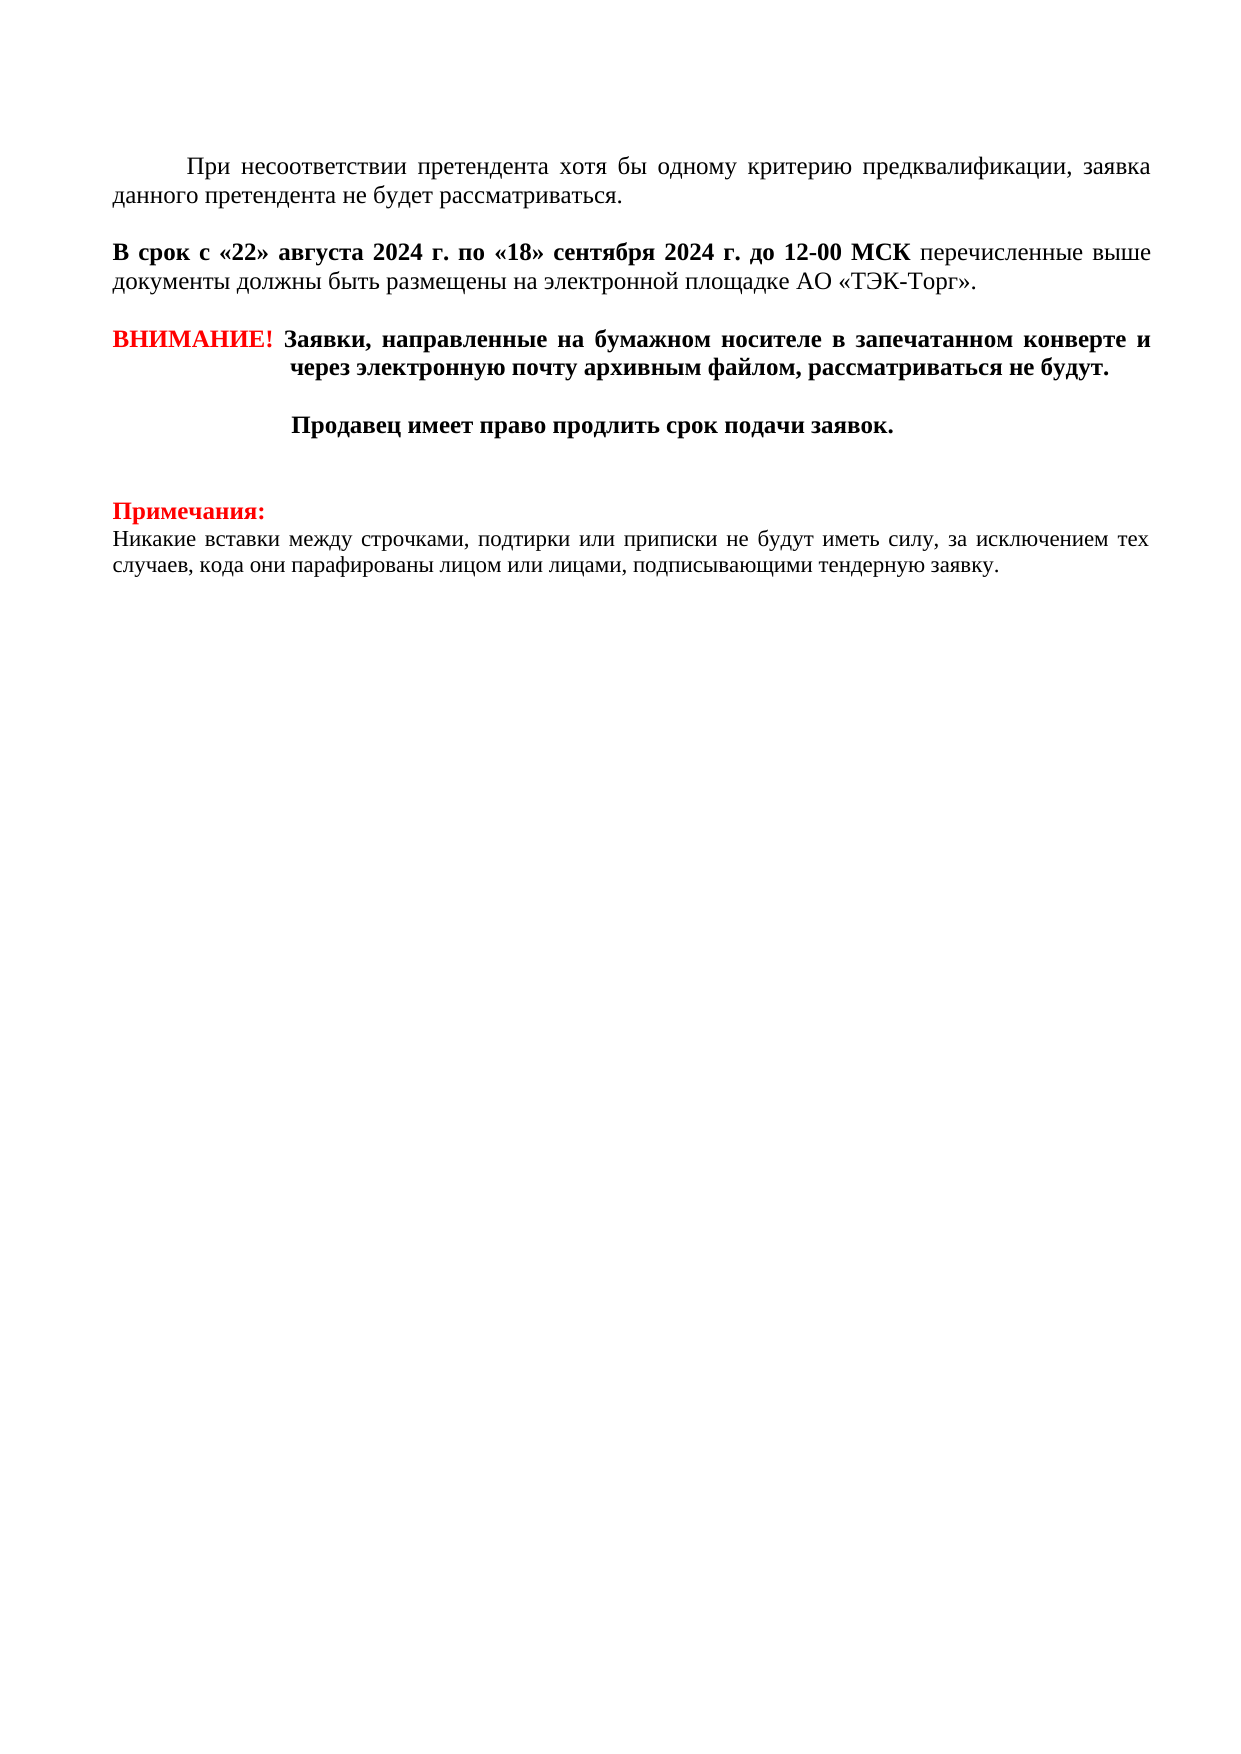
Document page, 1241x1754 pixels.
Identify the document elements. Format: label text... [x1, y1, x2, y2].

text При несоответствии претендента хотя бы одному критерию предквалификации, заявка данного претендента не будет рассматриваться. [112, 151, 1152, 209]
text Продавец имеет право продлить срок подачи заявок. [260, 410, 1152, 439]
text ВНИМАНИЕ! Заявки, направленные на бумажном носителе в запечатанном конверте и через электронную почту архивным файлом, рассматриваться не будут. [112, 324, 1152, 381]
text В срок с «22» августа 2024 г. по «18» сентября 2024 г. до 12-00 МСК перечисленные выше документы должны быть размещены на электронной площадке АО «ТЭК-Торг». [112, 237, 1152, 295]
text Никакие вставки между строчками, подтирки или приписки не будут иметь силу, за исключением тех случаев, кода они парафированы лицом или лицами, подписывающими тендерную заявку. [112, 525, 1152, 578]
text Примечания: [112, 496, 1152, 525]
